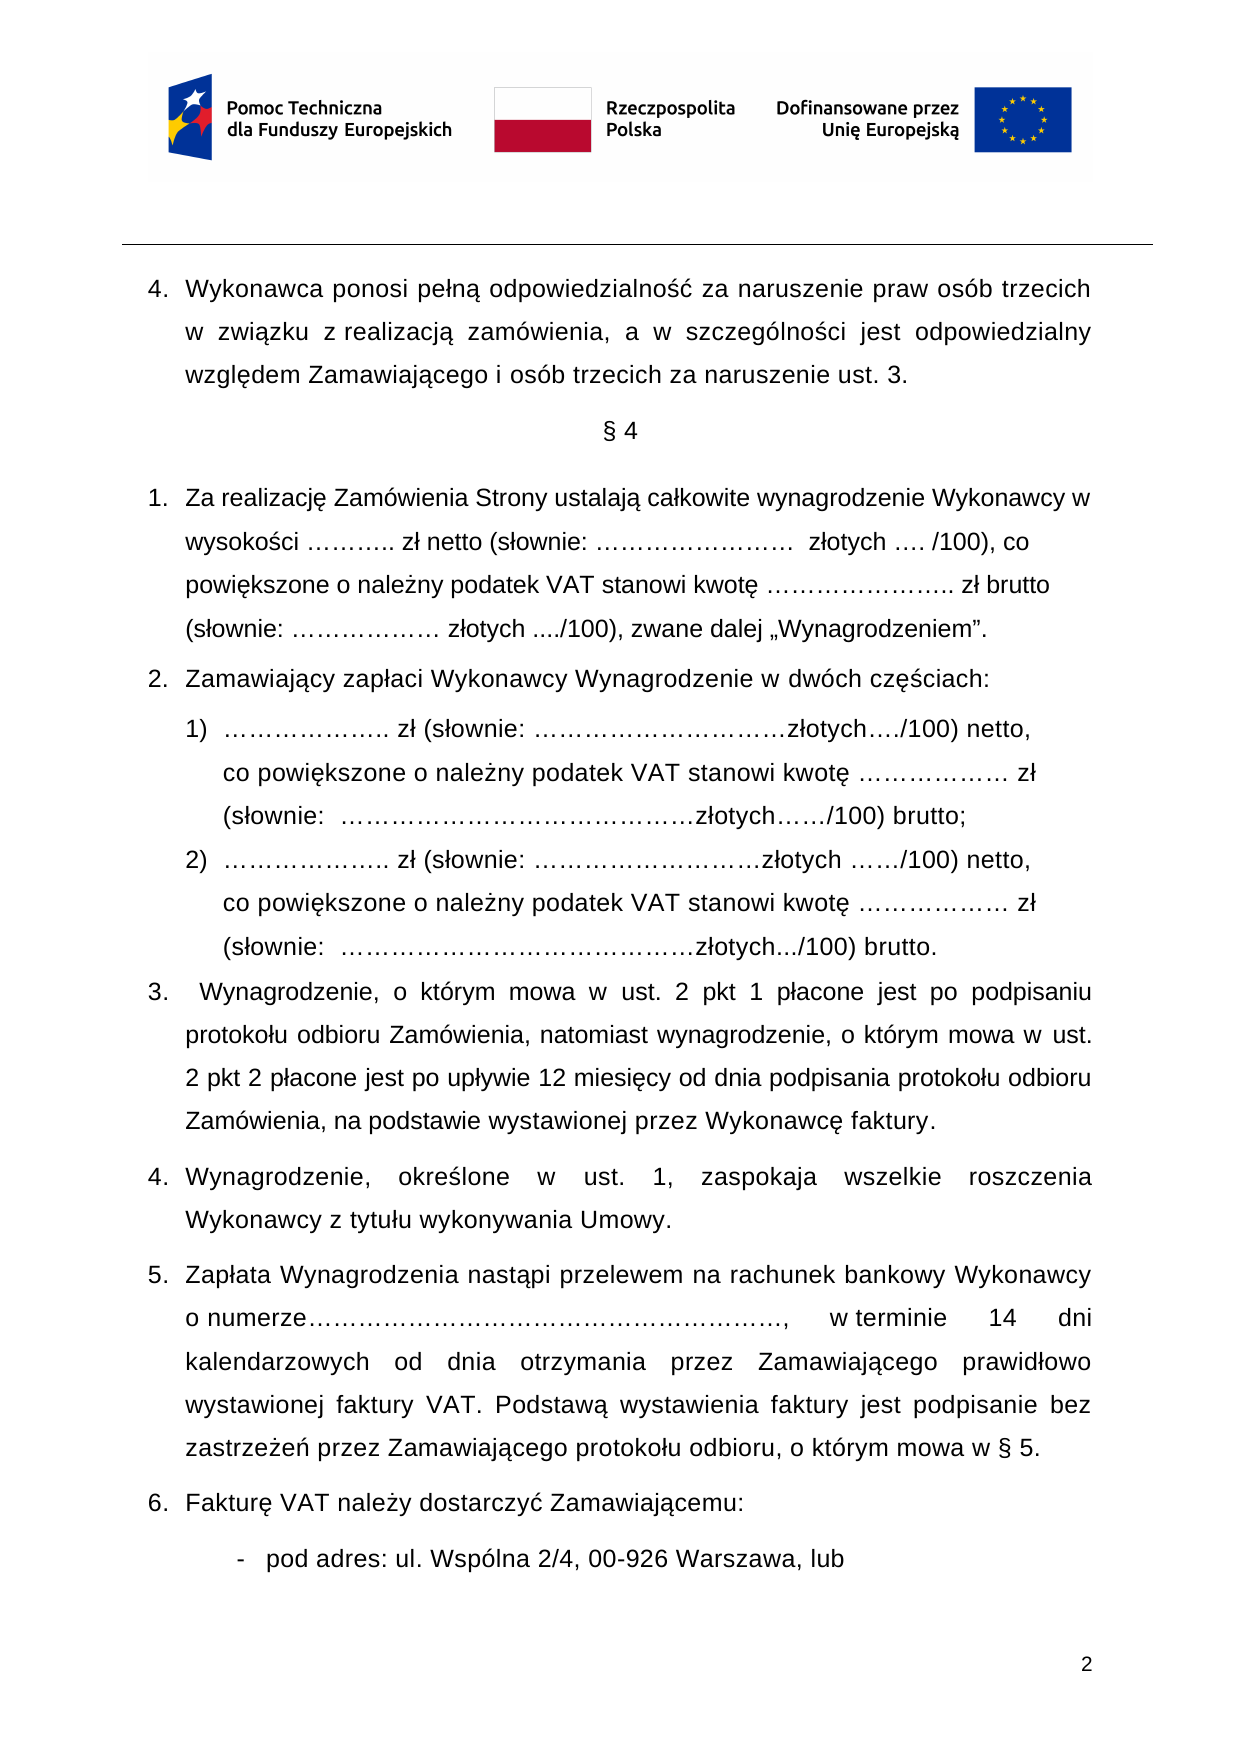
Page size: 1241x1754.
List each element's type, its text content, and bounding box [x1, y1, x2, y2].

list Fakturę VAT należy dostarczyć Zamawiającemu: [148, 1488, 1092, 1517]
list Wykonawca ponosi pełną odpowiedzialność za naruszenie praw osób trzecich w związku z realizacją zamówienia, a w szczególności jest odpowiedzialny względem Zamawiającego i osób trzecich za naruszenie ust. 3. [148, 274, 1092, 389]
text § 4 [148, 416, 1092, 445]
list Wynagrodzenie, określone w ust. 1, zaspokaja wszelkie roszczenia Wykonawcy z tytułu wykonywania Umowy. [148, 1161, 1092, 1233]
list Wynagrodzenie, o którym mowa w ust. 2 pkt 1 płacone jest po podpisaniu protokołu odbioru Zamówienia, natomiast wynagrodzenie, o którym mowa w ust. 2 pkt 2 płacone jest po upływie 12 miesięcy od dnia podpisania protokołu odbioru Zamówienia, na podstawie wystawionej przez Wykonawcę faktury. [148, 976, 1092, 1134]
list Zamawiający zapłaci Wykonawcy Wynagrodzenie w dwóch częściach: [148, 652, 1093, 696]
list ……………….. zł (słownie: …………………………złotych…./100) netto, co powiększone o należny podatek VAT stanowi kwotę ……………… zł (słownie: ……………………………………złotych……/100) brutto; [185, 703, 1093, 833]
list ……………….. zł (słownie: ………………………złotych ……/100) netto, co powiększone o należny podatek VAT stanowi kwotę ……………… zł (słownie: ……………………………………złotych.../100) brutto. [185, 833, 1093, 964]
list pod adres: ul. Wspólna 2/4, 00-926 Warszawa, lub [236, 1544, 1092, 1573]
list Za realizację Zamówienia Strony ustalają całkowite wynagrodzenie Wykonawcy w wysokości ……….. zł netto (słownie: …………………… złotych …. /100), co powiększone o należny podatek VAT stanowi kwotę ………………….. zł brutto (słownie: ……………… złotych ..../100), zwane dalej „Wynagrodzeniem”. [148, 472, 1093, 646]
picture [147, 52, 1093, 182]
list Zapłata Wynagrodzenia nastąpi przelewem na rachunek bankowy Wykonawcy o numerze…………………………………………………, w terminie 14 dni kalendarzowych od dnia otrzymania przez Zamawiającego prawidłowo wystawionej faktury VAT. Podstawą wystawienia faktury jest podpisanie bez zastrzeżeń przez Zamawiającego protokołu odbioru, o którym mowa w § 5. [148, 1260, 1092, 1461]
